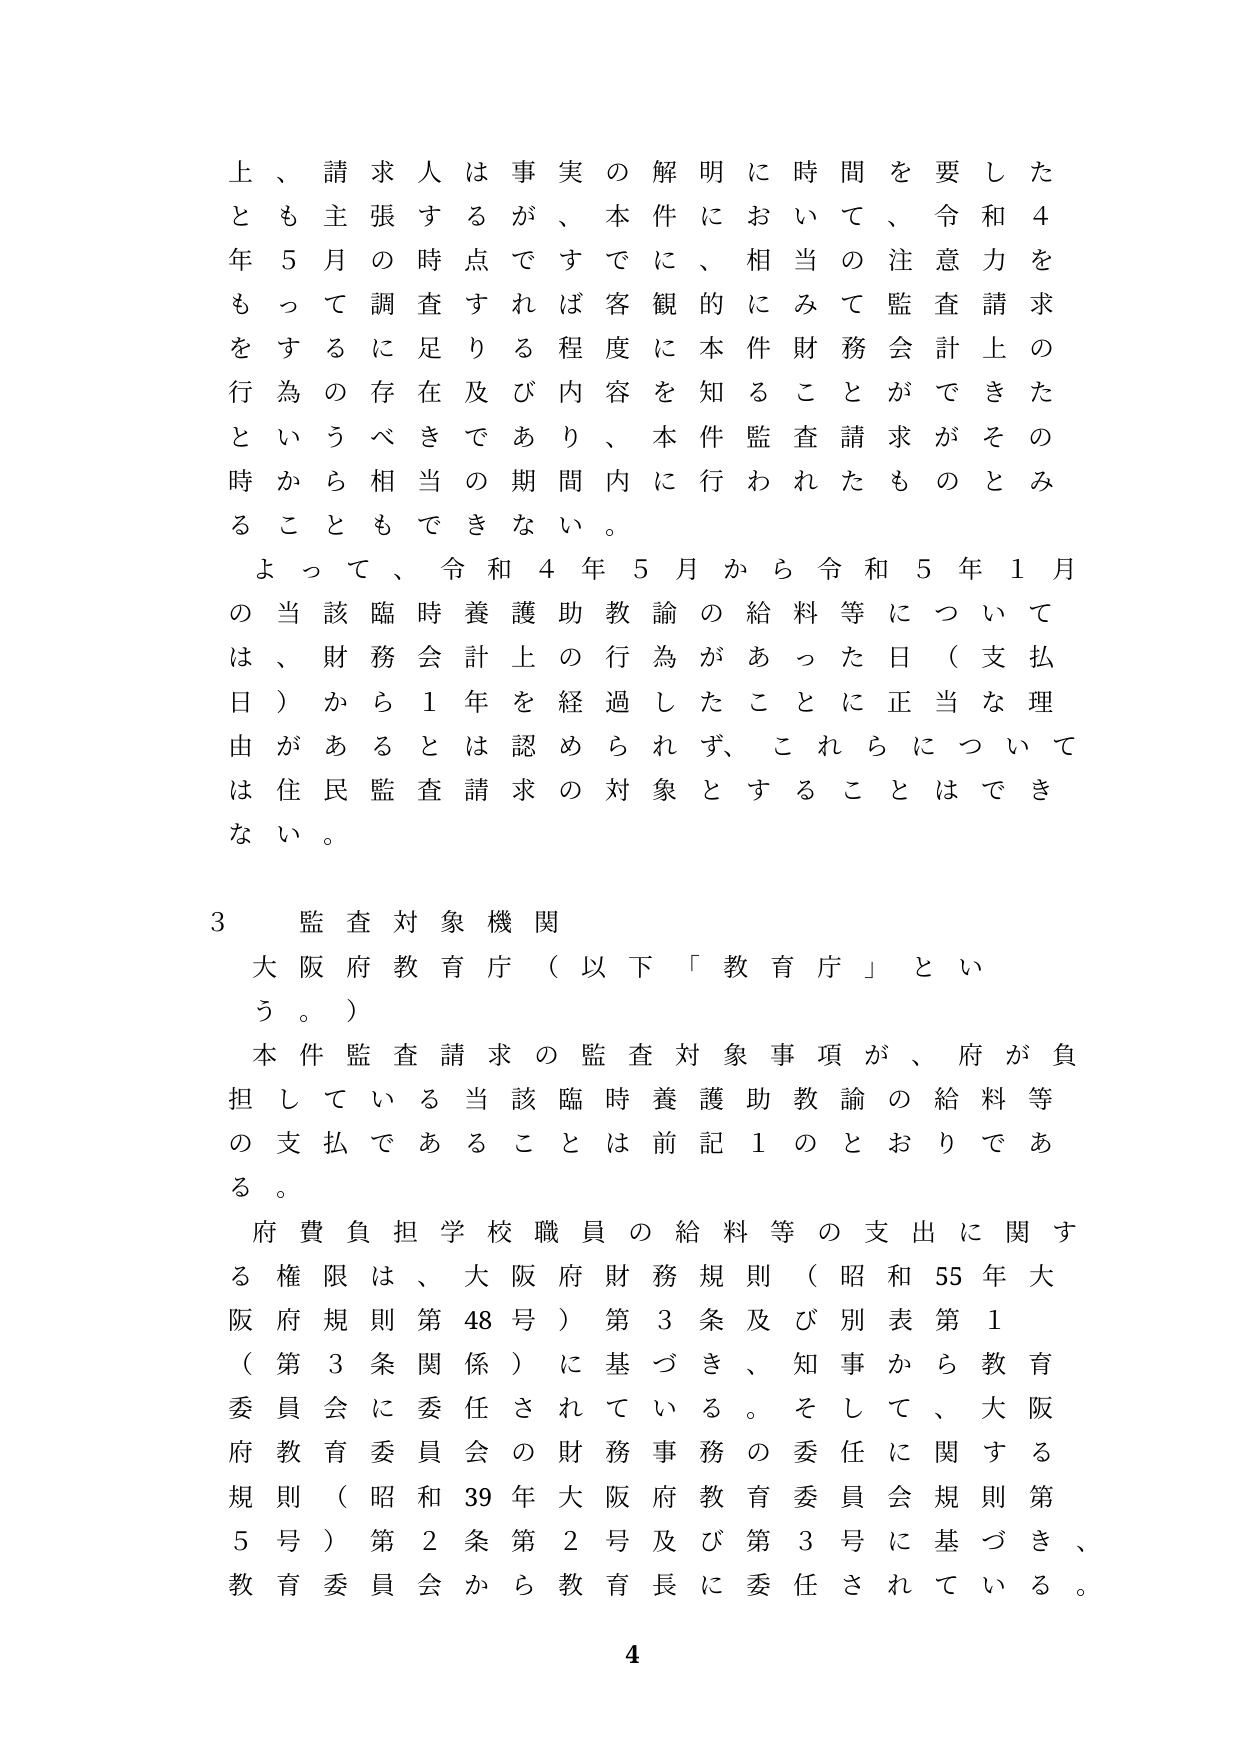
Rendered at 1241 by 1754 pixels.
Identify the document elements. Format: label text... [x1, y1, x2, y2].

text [205, 148, 1100, 546]
text 府費負担学校職員の給料等の支出に関する権限は、大阪府財務規則（昭和55年大阪府規則第48号）第３条及び別表第１（第３条関係）に基づき、知事から教育委員会に委任されている。そして、大阪府教育委員会の財務事務の委任に関する規則（昭和39年大阪府教育委員会規則第５号）第２条第２号及び第３号に基づき、教育委員会から教育長に委任されている。 [205, 1208, 1100, 1606]
text 大阪府教育庁（以下「教育庁」という。） [229, 943, 1100, 1032]
text よって、令和４年５月から令和５年１月の当該臨時養護助教諭の給料等については、財務会計上の行為があった日（支払日）から１年を経過したことに正当な理由があるとは認められず、これらについては住民監査請求の対象とすることはできない。 [205, 546, 1100, 855]
subtitle ３ 監査対象機関 [158, 899, 1100, 943]
text 本件監査請求の監査対象事項が、府が負担している当該臨時養護助教諭の給料等の支払であることは前記１のとおりである。 [205, 1032, 1100, 1208]
